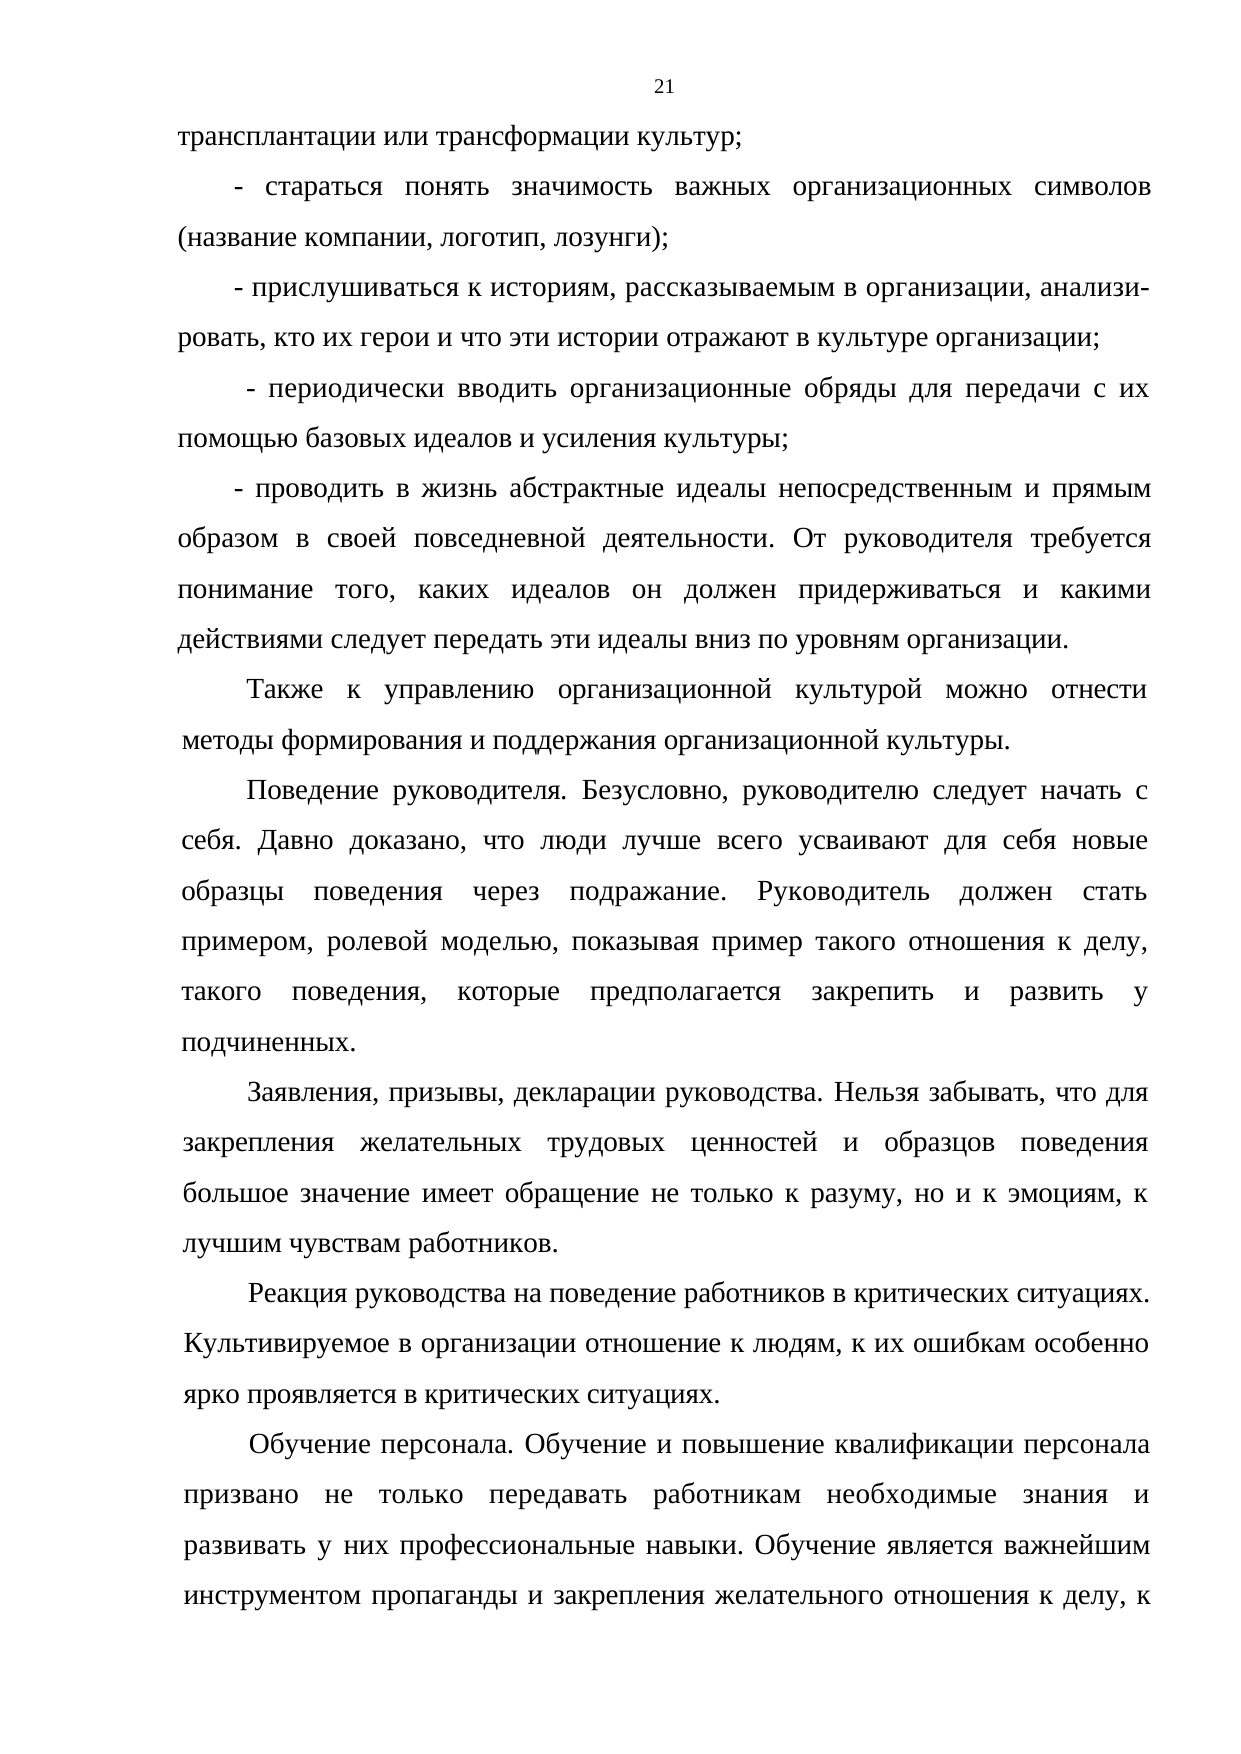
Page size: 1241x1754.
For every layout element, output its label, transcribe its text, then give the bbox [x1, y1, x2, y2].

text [183, 1426, 1151, 1611]
text Поведение руководителя. Безусловно, руководителю следует начать с себя. Давно доказано, что люди лучше всего усваивают для себя новые образцы поведения через подражание. Руководитель должен стать примером, ролевой моделью, показывая пример такого отношения к делу, такого поведения, которые предполагается закрепить и развить у подчиненных. [181, 772, 1149, 1057]
text - прислушиваться к историям, рассказываемым в организации, анализи- ровать, кто их герои и что эти истории отражают в культуре организации; [177, 269, 1152, 353]
text Заявления, призывы, декларации руководства. Нельзя забывать, что для закрепления желательных трудовых ценностей и образцов поведения большое значение имеет обращение не только к разуму, но и к эмоциям, к лучшим чувствам работников. [182, 1074, 1149, 1258]
text Также к управлению организационной культурой можно отнести методы формирования и поддержания организационной культуры. [182, 672, 1147, 755]
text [177, 118, 1152, 152]
text Реакция руководства на поведение работников в критических ситуациях. Культивируемое в организации отношение к людям, к их ошибкам особенно ярко проявляется в критических ситуациях. [183, 1275, 1150, 1409]
text - стараться понять значимость важных организационных символов (название компании, логотип, лозунги); [177, 168, 1152, 252]
text - периодически вводить организационные обряды для передачи с их помощью базовых идеалов и усиления культуры; [177, 370, 1152, 453]
text - проводить в жизнь абстрактные идеалы непосредственным и прямым образом в своей повседневной деятельности. От руководителя требуется понимание того, каких идеалов он должен придерживаться и какими действиями следует передать эти идеалы вниз по уровням организации. [177, 470, 1152, 655]
